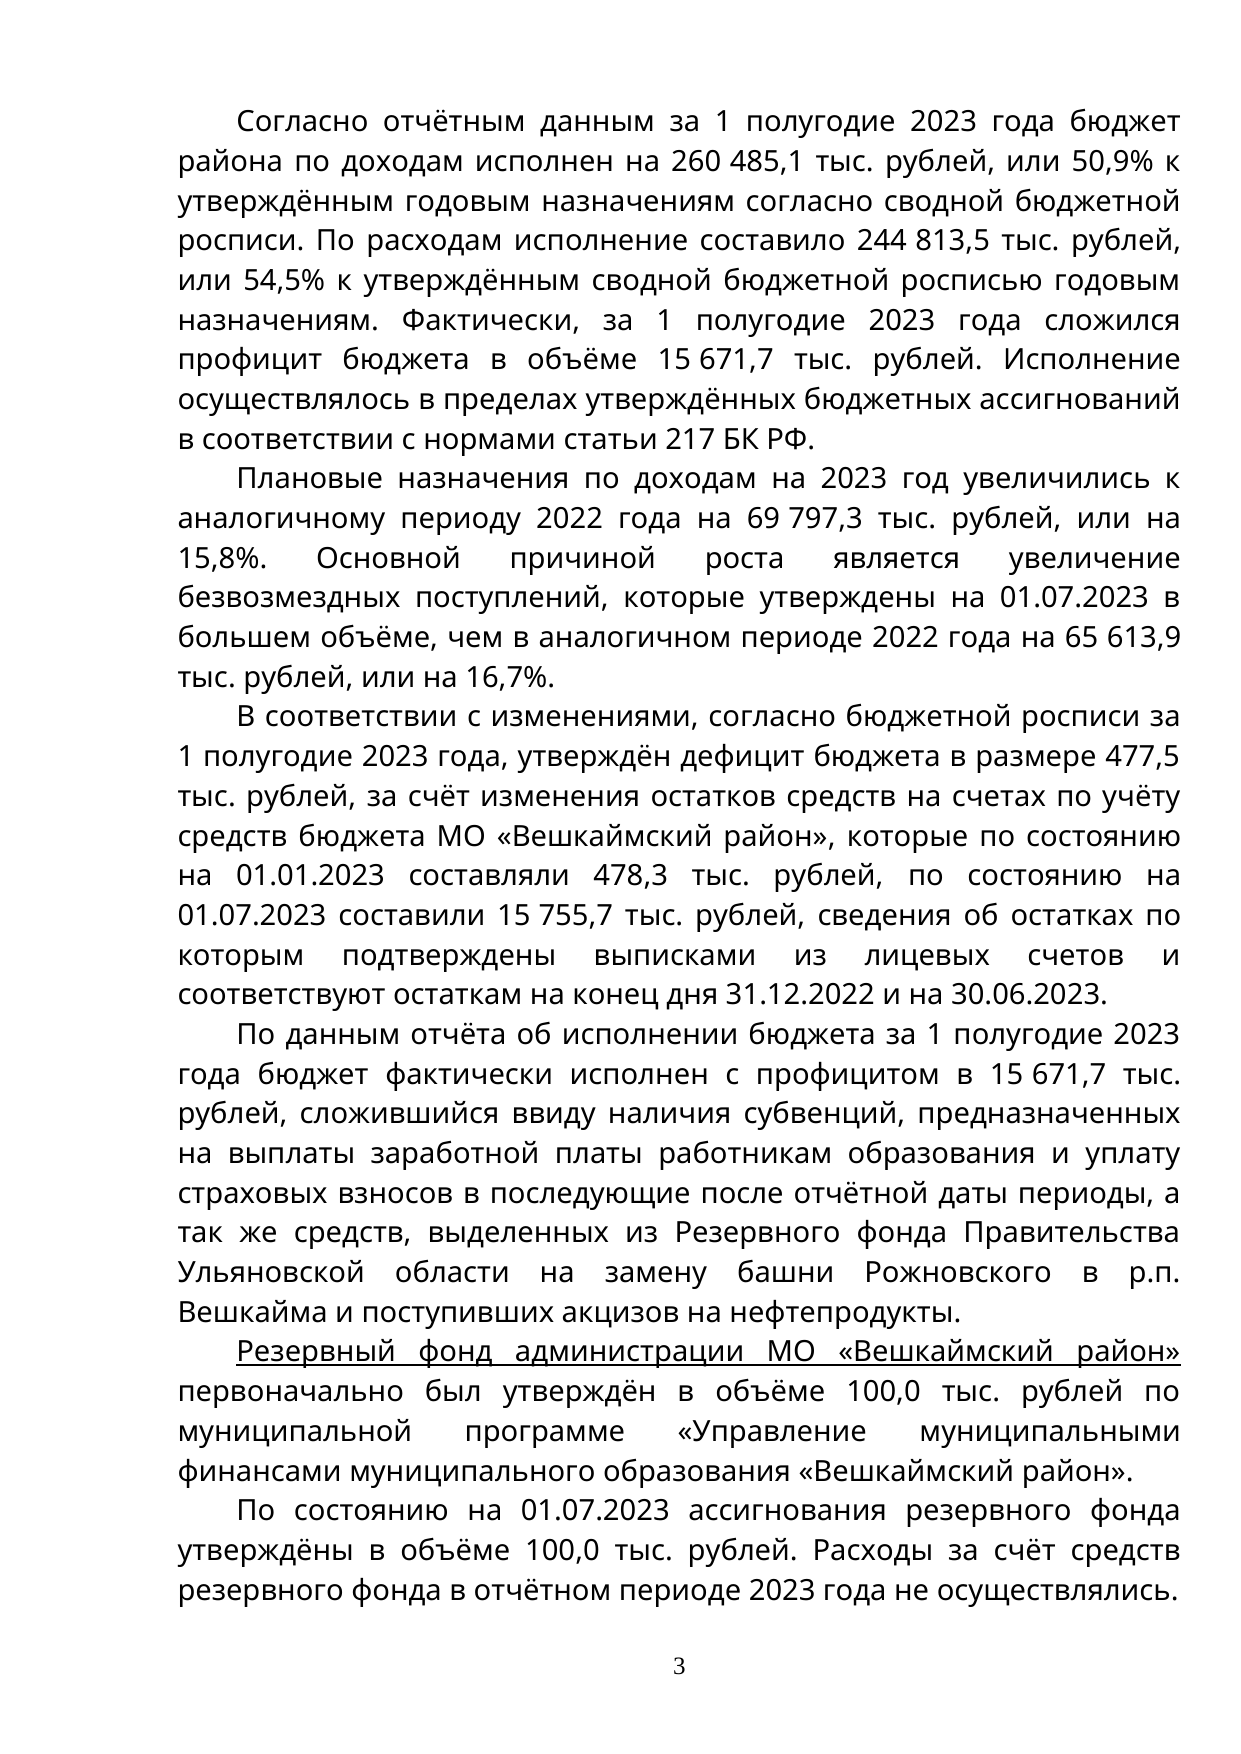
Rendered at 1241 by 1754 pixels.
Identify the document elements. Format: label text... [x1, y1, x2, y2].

text Резервный фонд администрации МО «Вешкаймский район» первоначально был утверждён в объёме 100,0 тыс. рублей по муниципальной программе «Управление муниципальными финансами муниципального образования «Вешкаймский район». [177, 1331, 1181, 1489]
text Плановые назначения по доходам на 2023 год увеличились к аналогичному периоду 2022 года на 69 797,3 тыс. рублей, или на 15,8%. Основной причиной роста является увеличение безвозмездных поступлений, которые утверждены на 01.07.2023 в большем объёме, чем в аналогичном периоде 2022 года на 65 613,9 тыс. рублей, или на 16,7%. [177, 458, 1181, 696]
text Согласно отчётным данным за 1 полугодие 2023 года бюджет района по доходам исполнен на 260 485,1 тыс. рублей, или 50,9% к утверждённым годовым назначениям согласно сводной бюджетной росписи. По расходам исполнение составило 244 813,5 тыс. рублей, или 54,5% к утверждённым сводной бюджетной росписью годовым назначениям. Фактически, за 1 полугодие 2023 года сложился профицит бюджета в объёме 15 671,7 тыс. рублей. Исполнение осуществлялось в пределах утверждённых бюджетных ассигнований в соответствии с нормами статьи 217 БК РФ. [177, 100, 1181, 458]
text По состоянию на 01.07.2023 ассигнования резервного фонда утверждёны в объёме 100,0 тыс. рублей. Расходы за счёт средств резервного фонда в отчётном периоде 2023 года не осуществлялись. [177, 1489, 1181, 1608]
text По данным отчёта об исполнении бюджета за 1 полугодие 2023 года бюджет фактически исполнен с профицитом в 15 671,7 тыс. рублей, сложившийся ввиду наличия субвенций, предназначенных на выплаты заработной платы работникам образования и уплату страховых взносов в последующие после отчётной даты периоды, а так же средств, выделенных из Резервного фонда Правительства Ульяновской области на замену башни Рожновского в р.п. Вешкайма и поступивших акцизов на нефтепродукты. [177, 1013, 1181, 1331]
text В соответствии с изменениями, согласно бюджетной росписи за 1 полугодие 2023 года, утверждён дефицит бюджета в размере 477,5 тыс. рублей, за счёт изменения остатков средств на счетах по учёту средств бюджета МО «Вешкаймский район», которые по состоянию на 01.01.2023 составляли 478,3 тыс. рублей, по состоянию на 01.07.2023 составили 15 755,7 тыс. рублей, сведения об остатках по которым подтверждены выписками из лицевых счетов и соответствуют остаткам на конец дня 31.12.2022 и на 30.06.2023. [177, 696, 1181, 1013]
